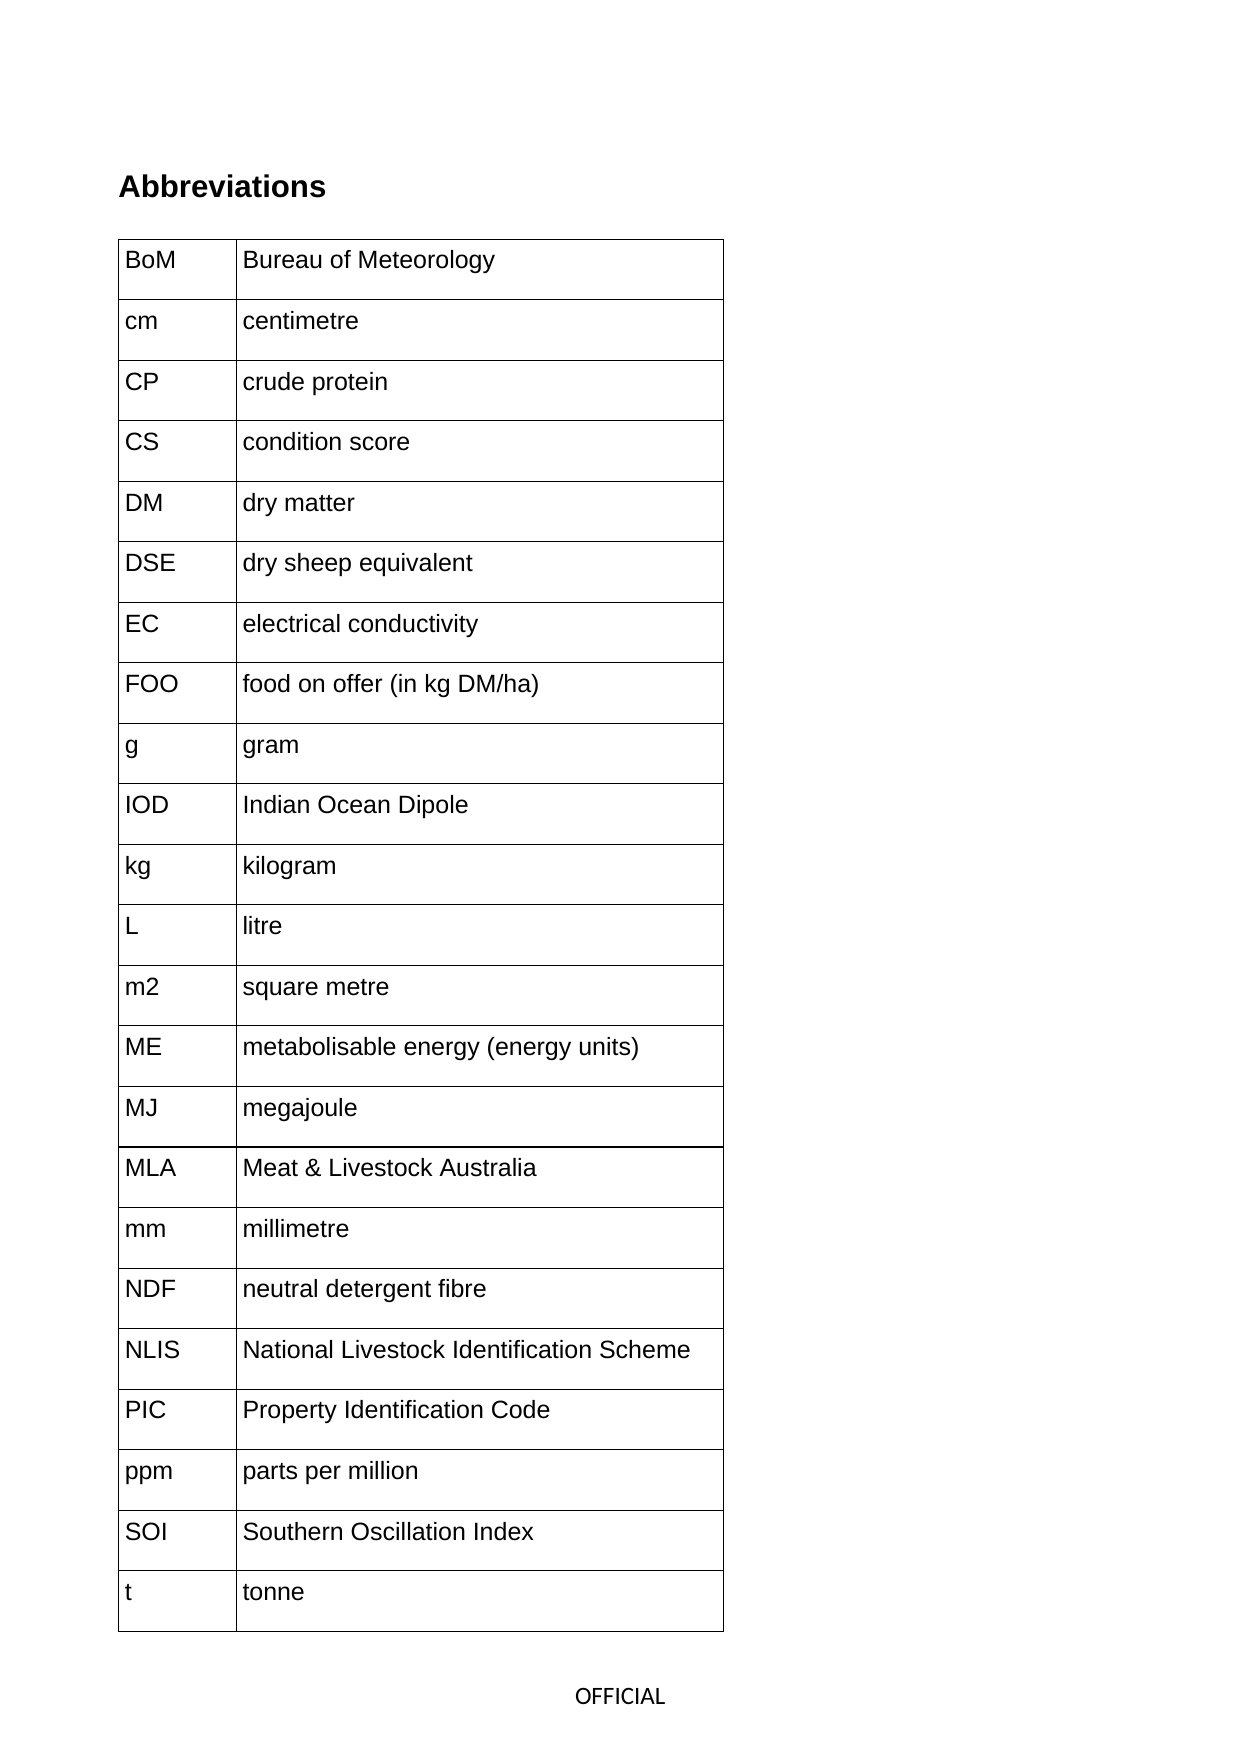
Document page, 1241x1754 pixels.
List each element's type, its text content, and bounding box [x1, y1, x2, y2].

table_cell m2 [119, 966, 236, 1025]
table_header BoM [119, 240, 236, 299]
table_cell litre [237, 905, 723, 965]
table_cell NDF [119, 1269, 236, 1328]
table_cell CP [119, 361, 236, 420]
table_cell PIC [119, 1390, 236, 1449]
table_cell MLA [119, 1148, 236, 1207]
table_cell DSE [119, 542, 236, 602]
table_cell Property Identification Code [237, 1390, 723, 1449]
table_cell dry matter [237, 482, 723, 541]
table_cell EC [119, 603, 236, 662]
table_cell centimetre [237, 300, 723, 359]
table_cell FOO [119, 663, 236, 723]
table_cell dry sheep equivalent [237, 542, 723, 602]
table_cell t [119, 1571, 236, 1631]
table_cell metabolisable energy (energy units) [237, 1026, 723, 1086]
table_cell kg [119, 845, 236, 904]
table_cell SOI [119, 1511, 236, 1570]
table_cell ppm [119, 1450, 236, 1509]
table_cell ME [119, 1026, 236, 1086]
table_cell MJ [119, 1087, 236, 1146]
table_cell food on offer (in kg DM/ha) [237, 663, 723, 723]
table_cell gram [237, 724, 723, 783]
table_cell square metre [237, 966, 723, 1025]
table_cell mm [119, 1208, 236, 1267]
table_cell millimetre [237, 1208, 723, 1267]
table_cell parts per million [237, 1450, 723, 1509]
table_cell megajoule [237, 1087, 723, 1146]
table_header Bureau of Meteorology [237, 240, 723, 299]
table_cell L [119, 905, 236, 965]
table_cell CS [119, 421, 236, 481]
table_cell crude protein [237, 361, 723, 420]
table_cell tonne [237, 1571, 723, 1631]
table_cell neutral detergent fibre [237, 1269, 723, 1328]
table_cell condition score [237, 421, 723, 481]
table_cell electrical conductivity [237, 603, 723, 662]
table_cell NLIS [119, 1329, 236, 1388]
table_cell IOD [119, 784, 236, 844]
table_cell National Livestock Identification Scheme [237, 1329, 723, 1388]
subtitle Abbreviations [118, 168, 1122, 204]
table_cell Meat & Livestock Australia [237, 1148, 723, 1207]
table_cell g [119, 724, 236, 783]
table_cell cm [119, 300, 236, 359]
table_cell kilogram [237, 845, 723, 904]
table_cell Indian Ocean Dipole [237, 784, 723, 844]
table_cell DM [119, 482, 236, 541]
table_cell Southern Oscillation Index [237, 1511, 723, 1570]
